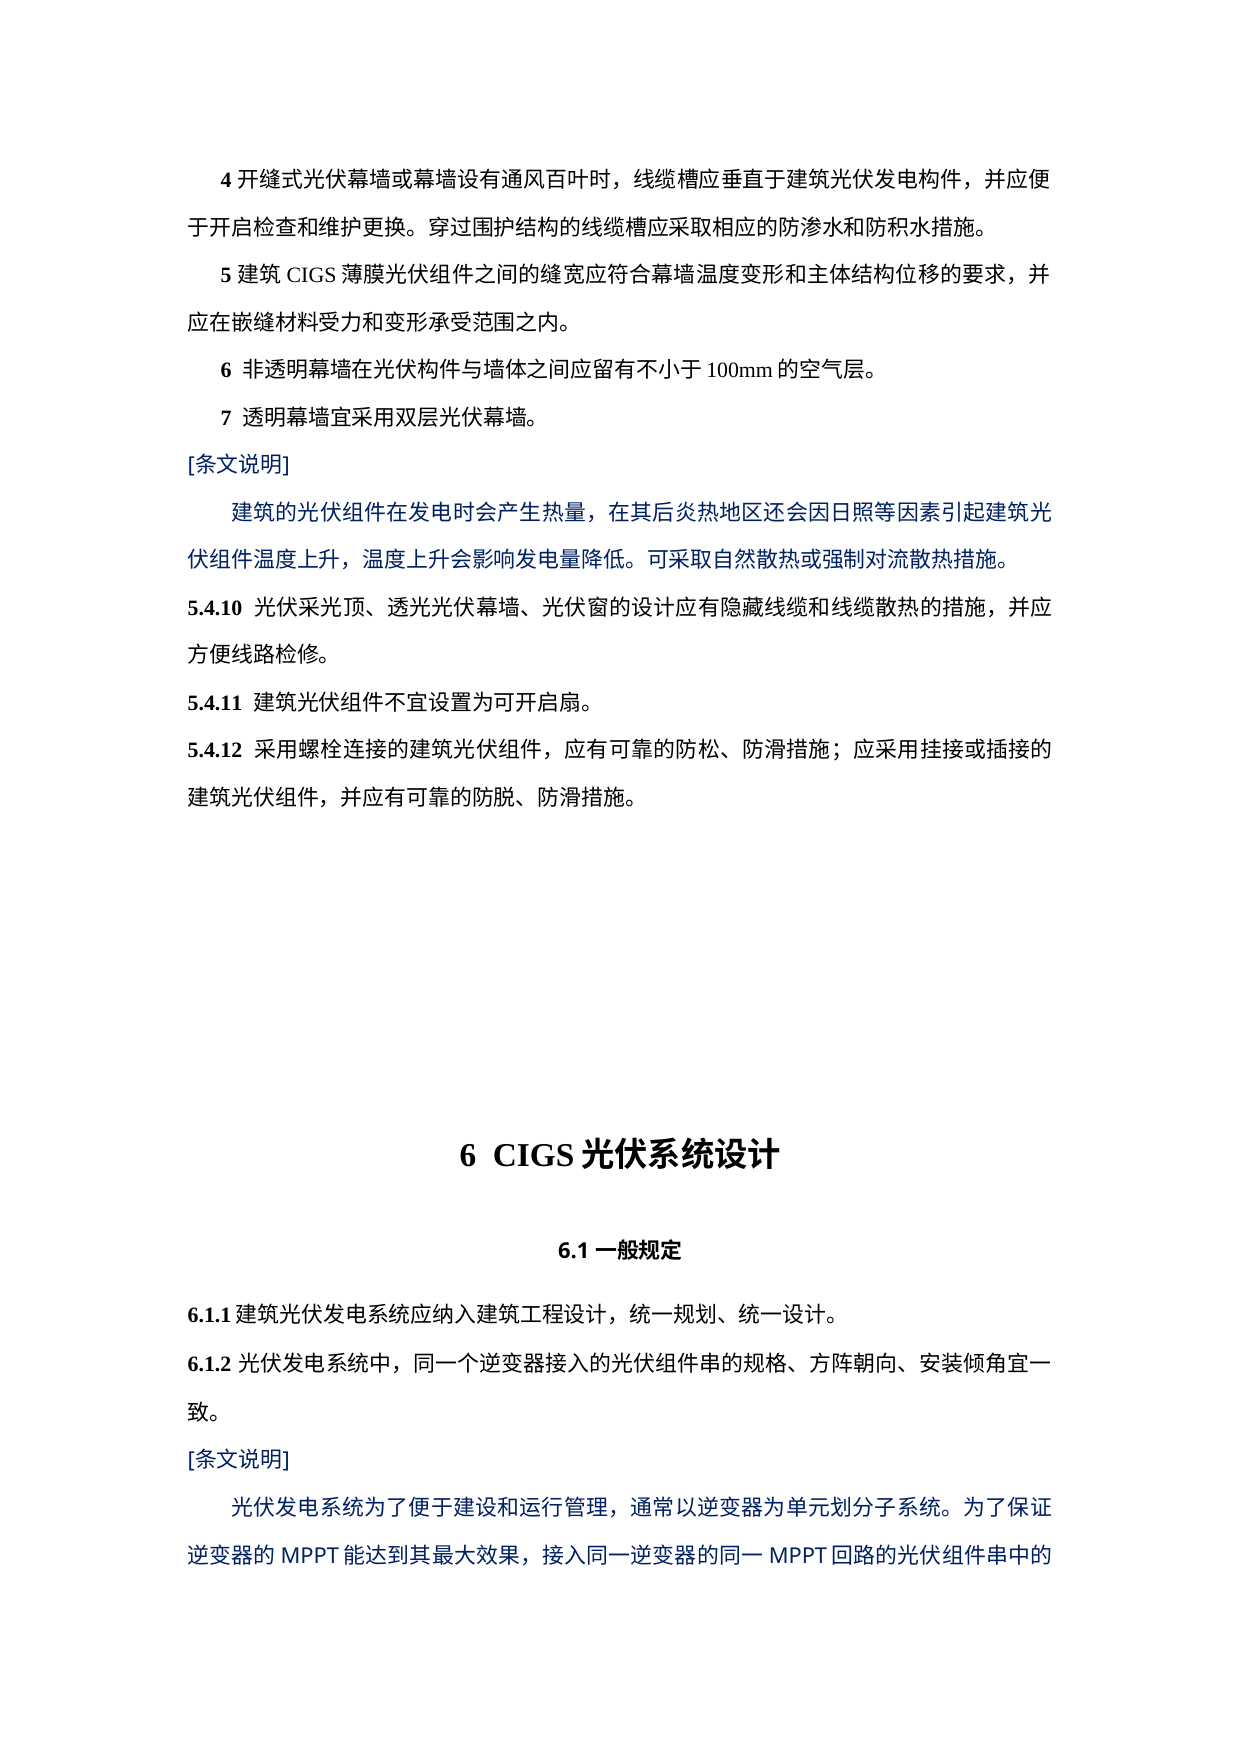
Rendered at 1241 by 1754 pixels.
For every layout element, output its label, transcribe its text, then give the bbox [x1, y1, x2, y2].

list 5.4.10 光伏采光顶、透光光伏幕墙、光伏窗的设计应有隐藏线缆和线缆散热的措施，并应方便线路检修。 [187, 589, 1053, 669]
list 4 开缝式光伏幕墙或幕墙设有通风百叶时，线缆槽应垂直于建筑光伏发电构件，并应便于开启检查和维护更换。穿过围护结构的线缆槽应采取相应的防渗水和防积水措施。 [187, 162, 1053, 241]
text [条文说明] [187, 1442, 1053, 1474]
list 7 透明幕墙宜采用双层光伏幕墙。 [187, 399, 1053, 431]
list 5.4.12 采用螺栓连接的建筑光伏组件，应有可靠的防松、防滑措施；应采用挂接或插接的建筑光伏组件，并应有可靠的防脱、防滑措施。 [187, 732, 1053, 811]
list 6 非透明幕墙在光伏构件与墙体之间应留有不小于100mm的空气层。 [187, 352, 1053, 384]
text 6.1.1建筑光伏发电系统应纳入建筑工程设计，统一规划、统一设计。 [187, 1297, 1053, 1329]
text 6.1.2 光伏发电系统中，同一个逆变器接入的光伏组件串的规格、方阵朝向、安装倾角宜一致。 [187, 1345, 1053, 1427]
list 5.4.11 建筑光伏组件不宜设置为可开启扇。 [187, 684, 1053, 716]
list 5 建筑CIGS薄膜光伏组件之间的缝宽应符合幕墙温度变形和主体结构位移的要求，并应在嵌缝材料受力和变形承受范围之内。 [187, 257, 1053, 336]
text 6 CIGS光伏系统设计 [187, 1119, 1053, 1184]
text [187, 1490, 1053, 1569]
list 建筑的光伏组件在发电时会产生热量，在其后炎热地区还会因日照等因素引起建筑光伏组件温度上升，温度上升会影响发电量降低。可采取自然散热或强制对流散热措施。 [187, 494, 1053, 574]
list [条文说明] [187, 447, 1053, 479]
text 6.1 一般规定 [187, 1233, 1053, 1265]
